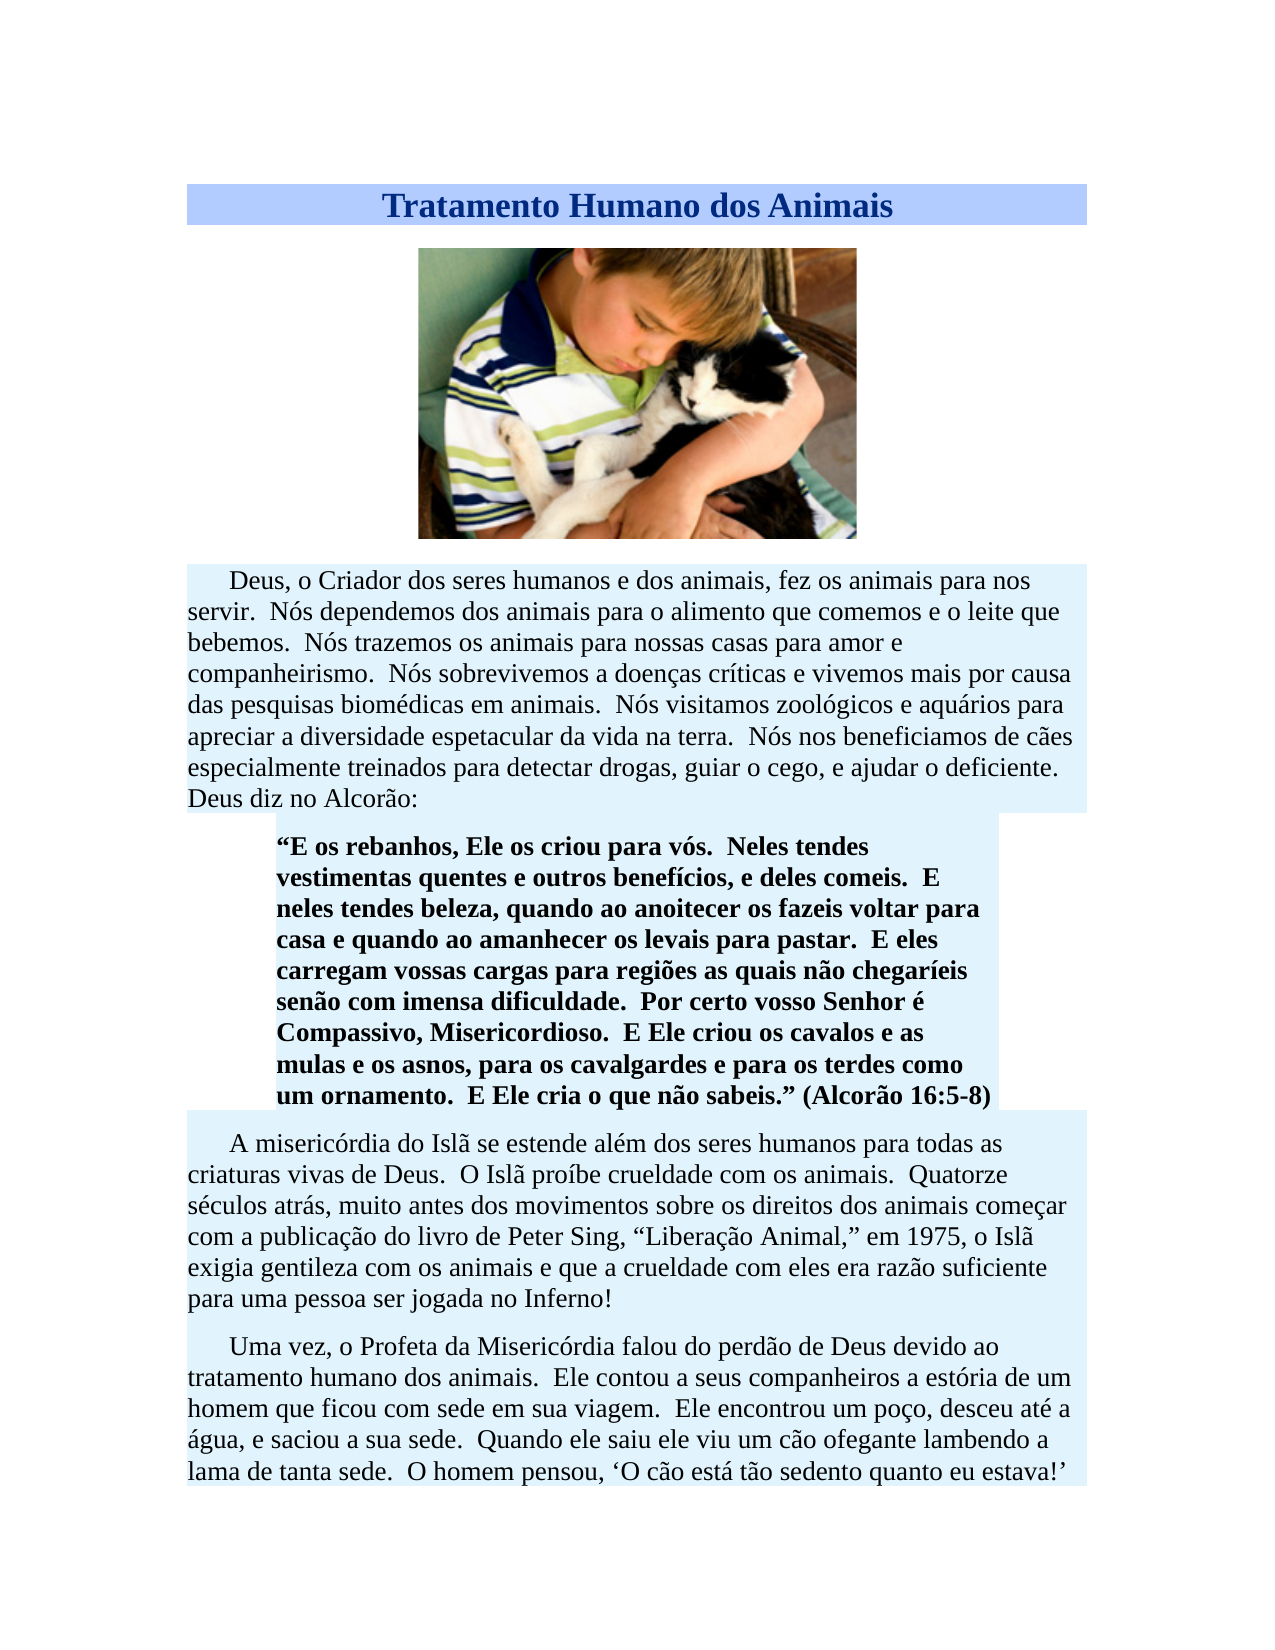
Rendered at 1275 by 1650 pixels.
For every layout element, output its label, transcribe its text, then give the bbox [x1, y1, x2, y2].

text A misericórdia do Islã se estende além dos seres humanos para todas as criaturas vivas de Deus. O Islã proíbe crueldade com os animais. Quatorze séculos atrás, muito antes dos movimentos sobre os direitos dos animais começar com a publicação do livro de Peter Sing, “Liberação Animal,” em 1975, o Islã exigia gentileza com os animais e que a crueldade com eles era razão suficiente para uma pessoa ser jogada no Inferno! [187, 1127, 1087, 1313]
text “E os rebanhos, Ele os criou para vós. Neles tendes vestimentas quentes e outros benefícios, e deles comeis. E neles tendes beleza, quando ao anoitecer os fazeis voltar para casa e quando ao amanhecer os levais para pastar. E eles carregam vossas cargas para regiões as quais não chegaríeis senão com imensa dificuldade. Por certo vosso Senhor é Compassivo, Misericordioso. E Ele criou os cavalos e as mulas e os asnos, para os cavalgardes e para os terdes como um ornamento. E Ele cria o que não sabeis.” (Alcorão 16:5-8) [276, 830, 999, 1110]
subtitle Tratamento Humano dos Animais [187, 184, 1087, 225]
picture [418, 248, 857, 539]
text Deus, o Criador dos seres humanos e dos animais, fez os animais para nos servir. Nós dependemos dos animais para o alimento que comemos e o leite que bebemos. Nós trazemos os animais para nossas casas para amor e companheirismo. Nós sobrevivemos a doenças críticas e vivemos mais por causa das pesquisas biomédicas em animais. Nós visitamos zoológicos e aquários para apreciar a diversidade espetacular da vida na terra. Nós nos beneficiamos de cães especialmente treinados para detectar drogas, guiar o cego, e ajudar o deficiente. Deus diz no Alcorão: [187, 564, 1087, 813]
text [187, 1330, 1087, 1486]
